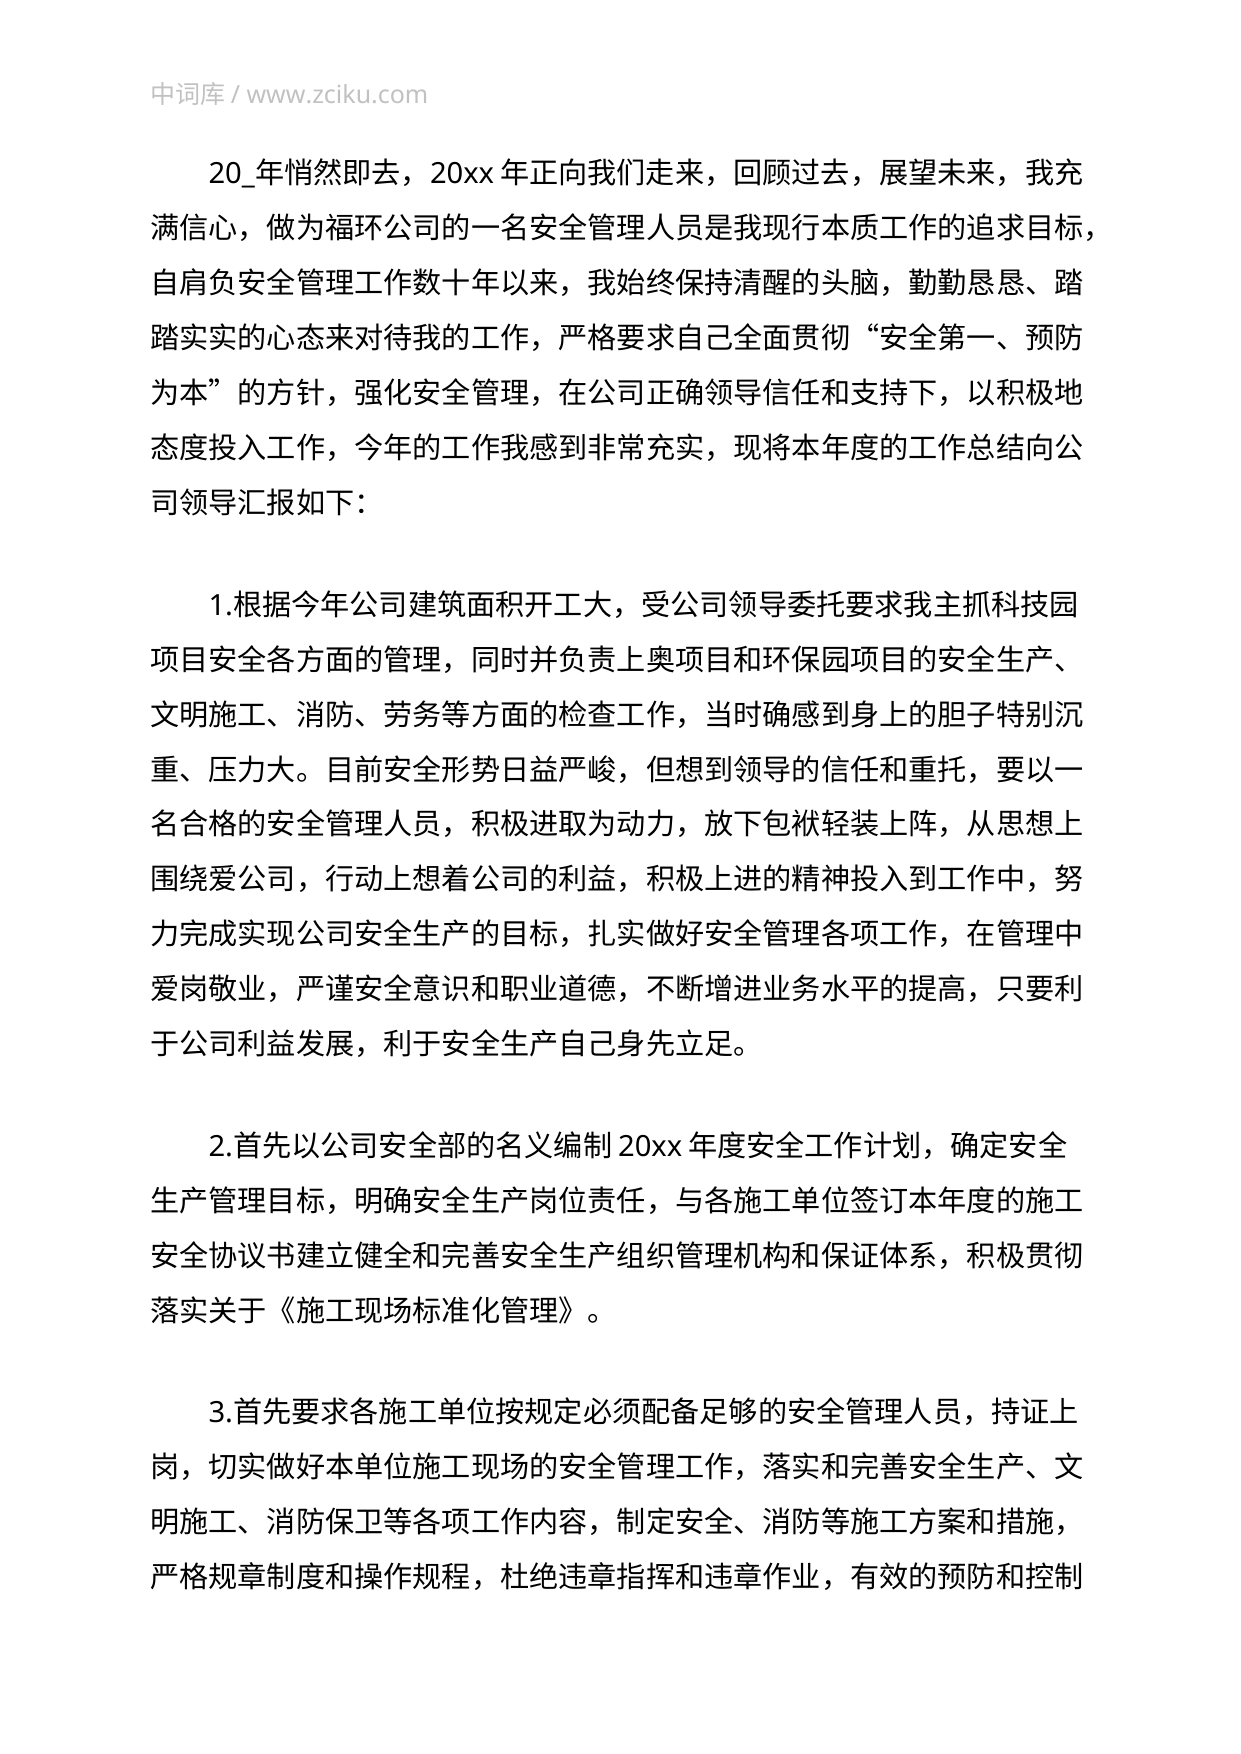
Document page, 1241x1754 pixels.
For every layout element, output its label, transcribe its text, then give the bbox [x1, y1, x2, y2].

text 20_年悄然即去，20xx年正向我们走来，回顾过去，展望未来，我充满信心，做为福环公司的一名安全管理人员是我现行本质工作的追求目标，自肩负安全管理工作数十年以来，我始终保持清醒的头脑，勤勤恳恳、踏踏实实的心态来对待我的工作，严格要求自己全面贯彻“安全第一、预防为本”的方针，强化安全管理，在公司正确领导信任和支持下，以积极地态度投入工作，今年的工作我感到非常充实，现将本年度的工作总结向公司领导汇报如下： [150, 150, 1090, 522]
text 1.根据今年公司建筑面积开工大，受公司领导委托要求我主抓科技园项目安全各方面的管理，同时并负责上奥项目和环保园项目的安全生产、文明施工、消防、劳务等方面的检查工作，当时确感到身上的胆子特别沉重、压力大。目前安全形势日益严峻，但想到领导的信任和重托，要以一名合格的安全管理人员，积极进取为动力，放下包袱轻装上阵，从思想上围绕爱公司，行动上想着公司的利益，积极上进的精神投入到工作中，努力完成实现公司安全生产的目标，扎实做好安全管理各项工作，在管理中爱岗敬业，严谨安全意识和职业道德，不断增进业务水平的提高，只要利于公司利益发展，利于安全生产自己身先立足。 [150, 581, 1090, 1063]
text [150, 1389, 1090, 1596]
text 2.首先以公司安全部的名义编制20xx年度安全工作计划，确定安全生产管理目标，明确安全生产岗位责任，与各施工单位签订本年度的施工安全协议书建立健全和完善安全生产组织管理机构和保证体系，积极贯彻落实关于《施工现场标准化管理》。 [150, 1122, 1090, 1329]
